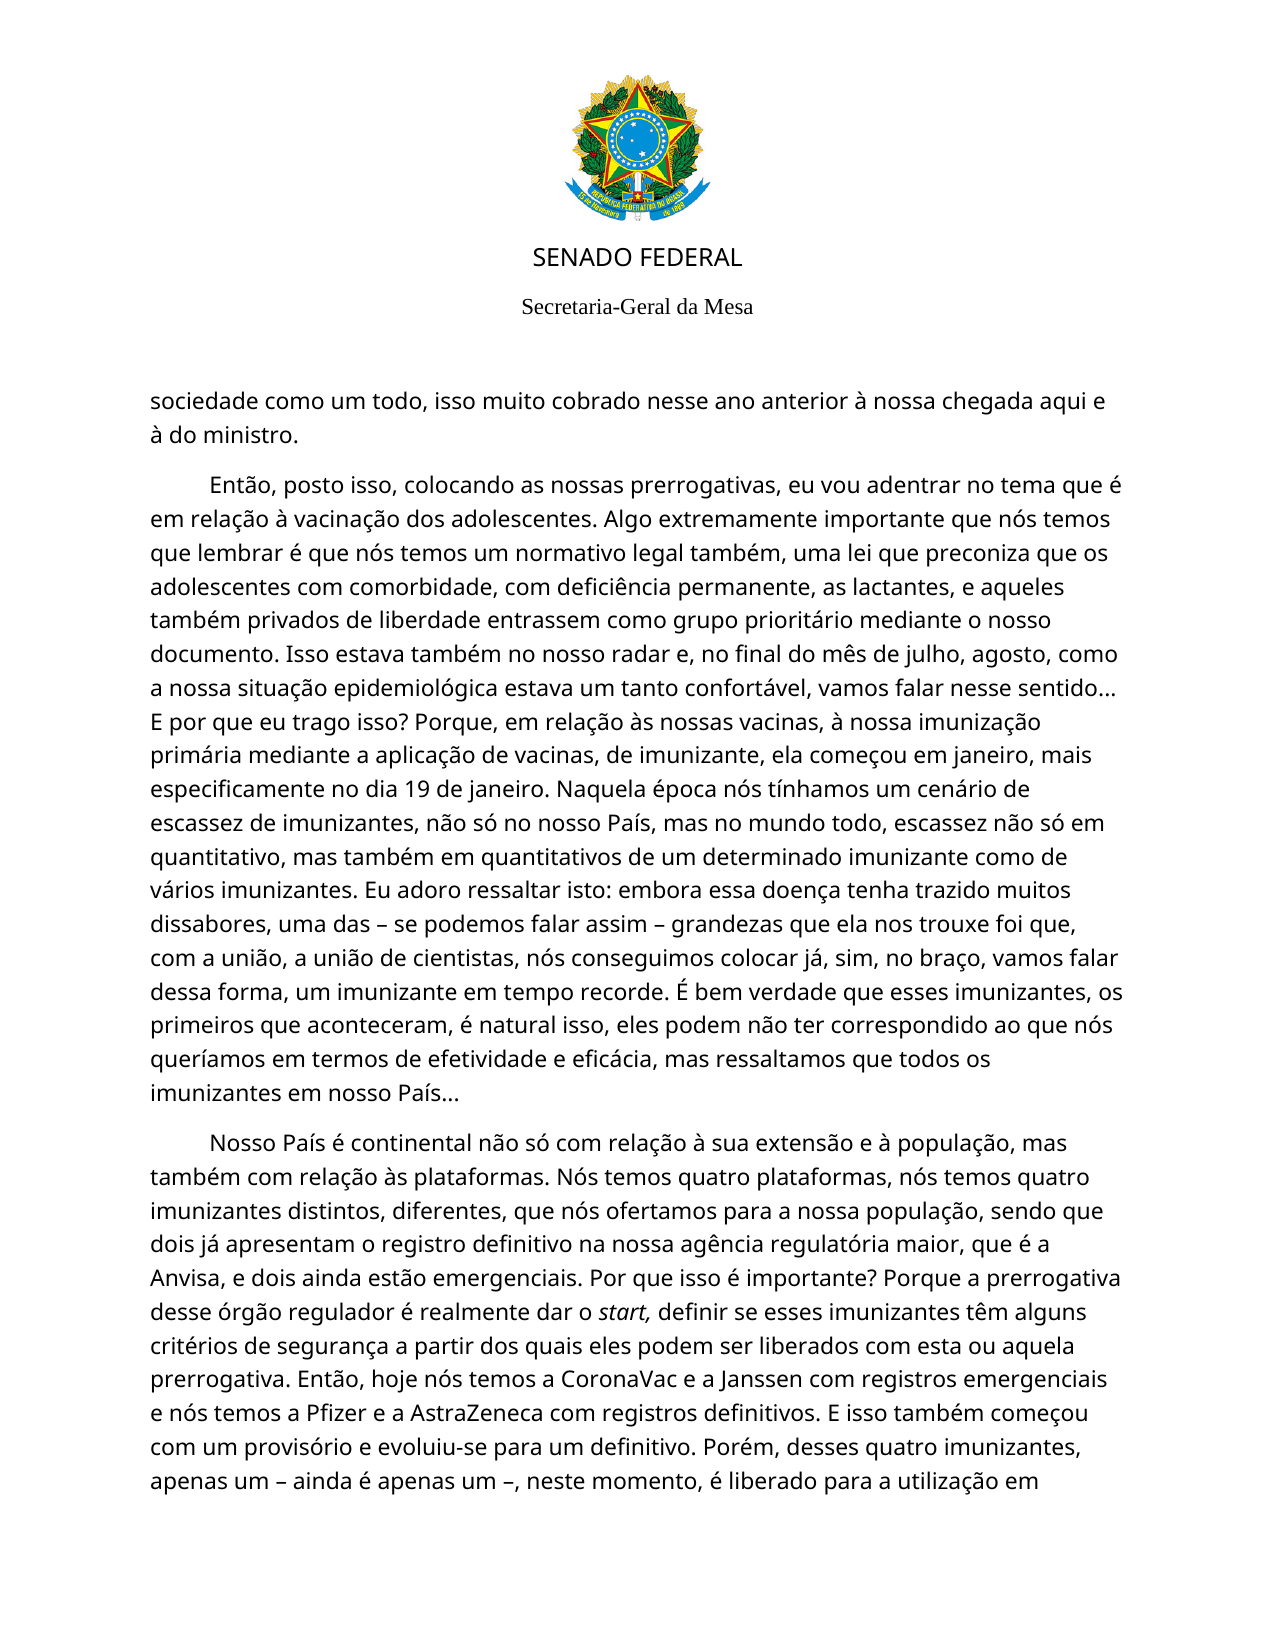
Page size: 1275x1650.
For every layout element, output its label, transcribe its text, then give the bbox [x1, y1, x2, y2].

picture [564, 75, 711, 221]
text Então, posto isso, colocando as nossas prerrogativas, eu vou adentrar no tema que é em relação à vacinação dos adolescentes. Algo extremamente importante que nós temos que lembrar é que nós temos um normativo legal também, uma lei que preconiza que os adolescentes com comorbidade, com deficiência permanente, as lactantes, e aqueles também privados de liberdade entrassem como grupo prioritário mediante o nosso documento. Isso estava também no nosso radar e, no final do mês de julho, agosto, como a nossa situação epidemiológica estava um tanto confortável, vamos falar nesse sentido... E por que eu trago isso? Porque, em relação às nossas vacinas, à nossa imunização primária mediante a aplicação de vacinas, de imunizante, ela começou em janeiro, mais especificamente no dia 19 de janeiro. Naquela época nós tínhamos um cenário de escassez de imunizantes, não só no nosso País, mas no mundo todo, escassez não só em quantitativo, mas também em quantitativos de um determinado imunizante como de vários imunizantes. Eu adoro ressaltar isto: embora essa doença tenha trazido muitos dissabores, uma das – se podemos falar assim – grandezas que ela nos trouxe foi que, com a união, a união de cientistas, nós conseguimos colocar já, sim, no braço, vamos falar dessa forma, um imunizante em tempo recorde. É bem verdade que esses imunizantes, os primeiros que aconteceram, é natural isso, eles podem não ter correspondido ao que nós queríamos em termos de efetividade e eficácia, mas ressaltamos que todos os imunizantes em nosso País... [150, 469, 1125, 1108]
